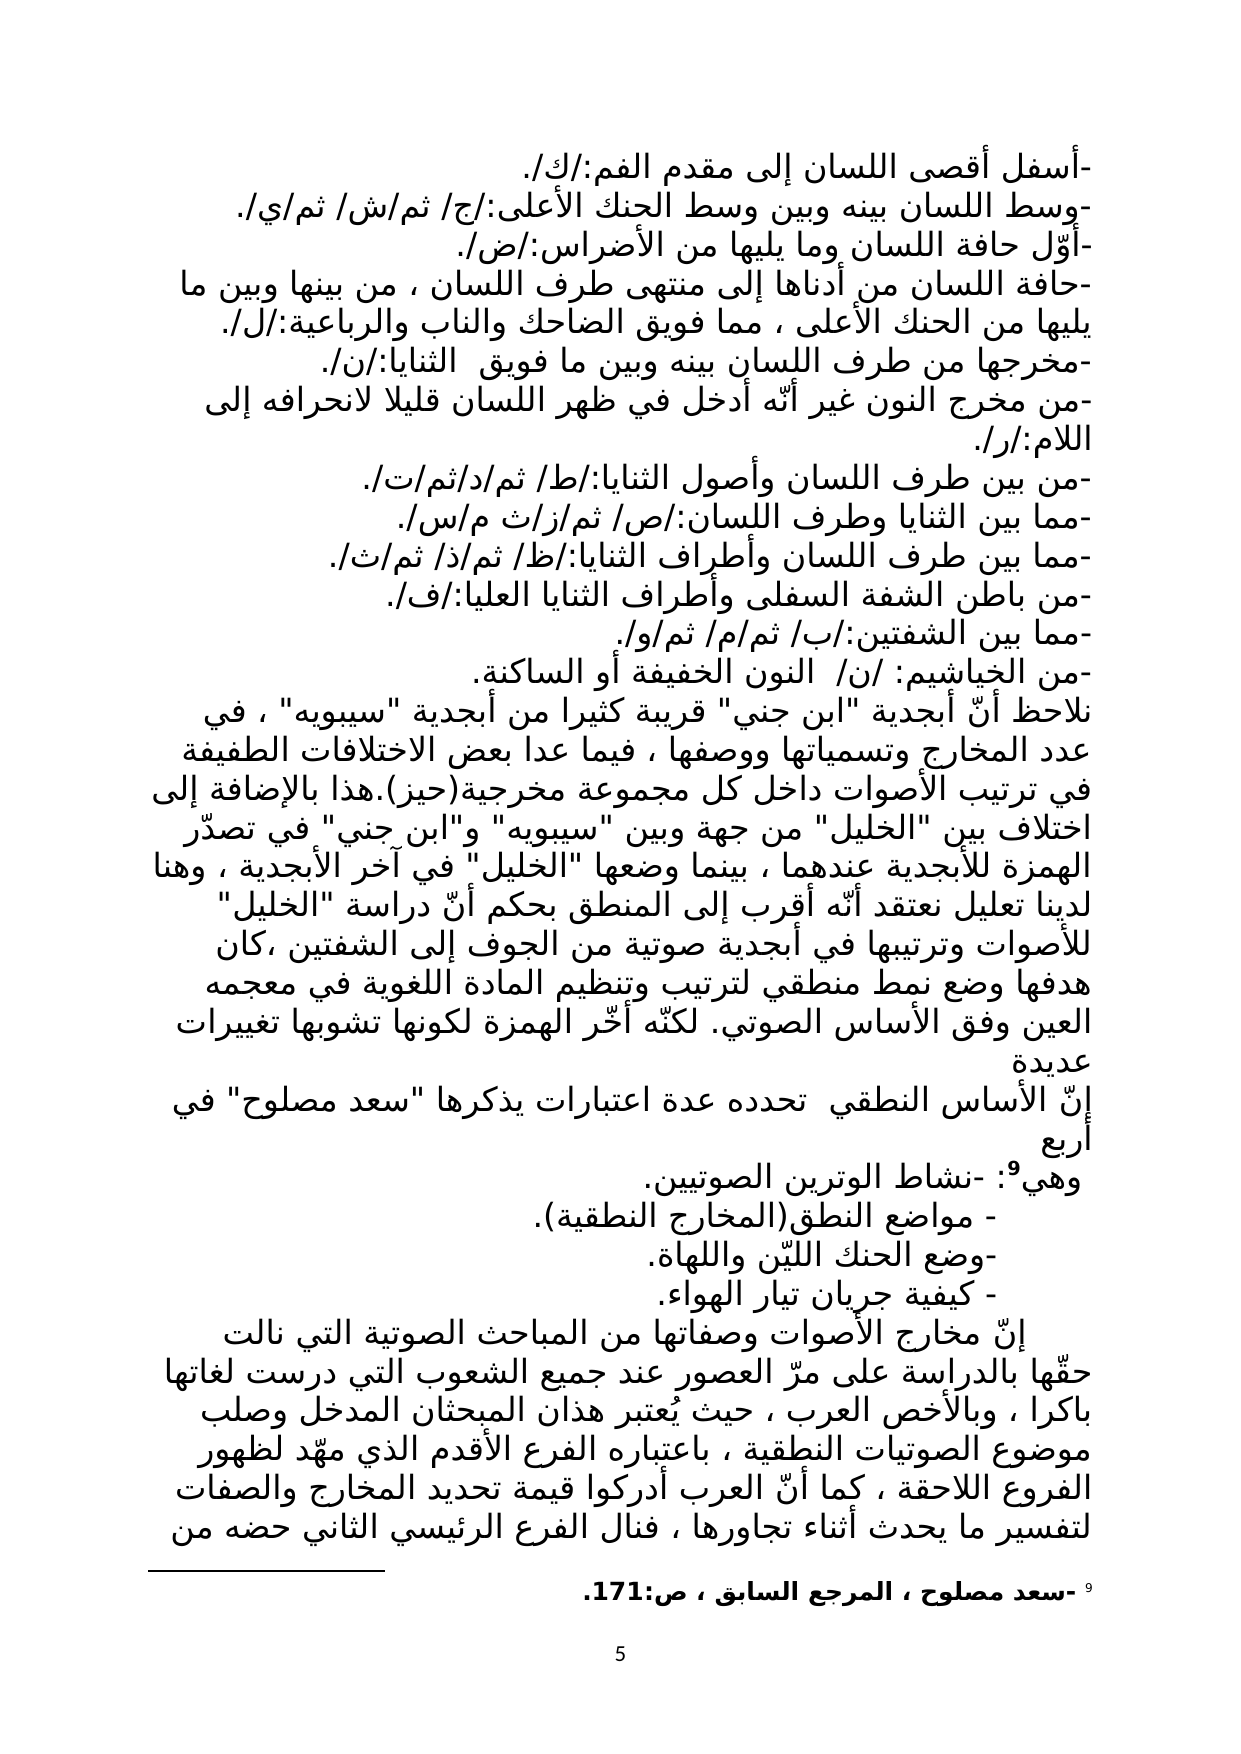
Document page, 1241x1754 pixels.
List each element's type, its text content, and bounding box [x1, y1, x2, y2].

text -وسط اللسان بينه وبين وسط الحنك الأعلى:/ج/ ثم/ش/ ثم/ي/. [148, 186, 1093, 225]
text -من الخياشيم: /ن/ النون الخفيفة أو الساكنة. [148, 653, 1093, 692]
text وهي: -نشاط الوترين الصوتيين. [148, 1158, 1093, 1197]
text -أسفل أقصى اللسان إلى مقدم الفم:/ك/. [148, 148, 1093, 186]
text -مخرجها من طرف اللسان بينه وبين ما فويق الثنايا:/ن/. [148, 342, 1093, 381]
text -مما بين طرف اللسان وأطراف الثنايا:/ظ/ ثم/ذ/ ثم/ث/. [148, 536, 1093, 575]
text -من باطن الشفة السفلى وأطراف الثنايا العليا:/ف/. [148, 575, 1093, 614]
text -مما بين الشفتين:/ب/ ثم/م/ ثم/و/. [148, 614, 1093, 653]
text -من بين طرف اللسان وأصول الثنايا:/ط/ ثم/د/ثم/ت/. [148, 458, 1093, 497]
text -حافة اللسان من أدناها إلى منتهى طرف اللسان ، من بينها وبين ما يليها من الحنك الأعلى ، مما فويق الضاحك والناب والرباعية:/ل/. [148, 264, 1093, 342]
text -أوّل حافة اللسان وما يليها من الأضراس:/ض/. [148, 225, 1093, 264]
text - كيفية جريان تيار الهواء. [148, 1274, 1093, 1313]
text -من مخرج النون غير أنّه أدخل في ظهر اللسان قليلا لانحرافه إلى اللام:/ر/. [148, 381, 1093, 458]
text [162, 1313, 1093, 1546]
text -وضع الحنك الليّن واللهاة. [148, 1236, 1093, 1274]
text - مواضع النطق(المخارج النطقية). [148, 1197, 1093, 1236]
text إنّ الأساس النطقي تحدده عدة اعتبارات يذكرها "سعد مصلوح" في أربع [148, 1080, 1093, 1158]
text -مما بين الثنايا وطرف اللسان:/ص/ ثم/ز/ث م/س/. [148, 497, 1093, 536]
text نلاحظ أنّ أبجدية "ابن جني" قريبة كثيرا من أبجدية "سيبويه" ، في عدد المخارج وتسمياتها ووصفها ، فيما عدا بعض الاختلافات الطفيفة في ترتيب الأصوات داخل كل مجموعة مخرجية(حيز).هذا بالإضافة إلى اختلاف بين "الخليل" من جهة وبين "سيبويه" و"ابن جني" في تصدّر الهمزة للأبجدية عندهما ، بينما وضعها "الخليل" في آخر الأبجدية ، وهنا لدينا تعليل نعتقد أنّه أقرب إلى المنطق بحكم أنّ دراسة "الخليل" للأصوات وترتيبها في أبجدية صوتية من الجوف إلى الشفتين ،كان هدفها وضع نمط منطقي لترتيب وتنظيم المادة اللغوية في معجمه العين وفق الأساس الصوتي. لكنّه أخّر الهمزة لكونها تشوبها تغييرات عديدة [148, 692, 1093, 1080]
